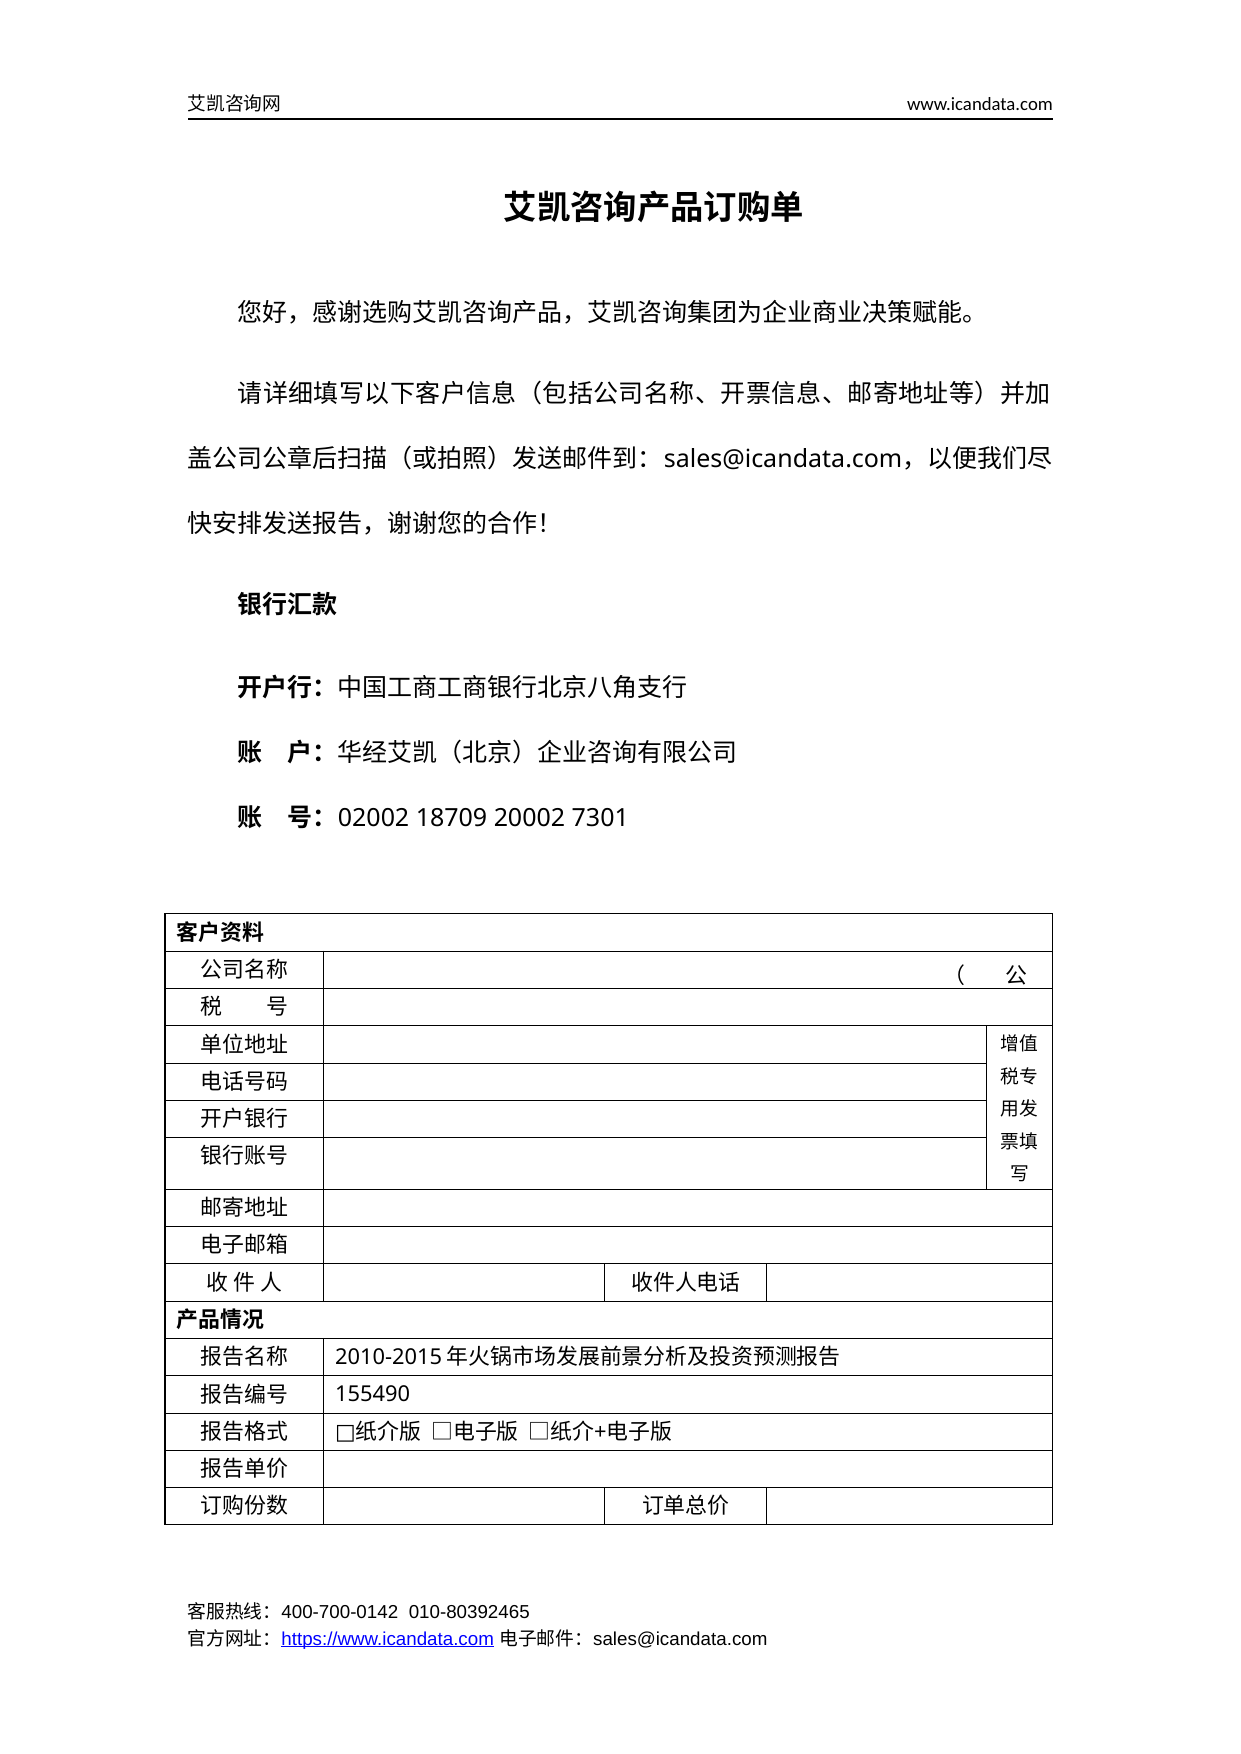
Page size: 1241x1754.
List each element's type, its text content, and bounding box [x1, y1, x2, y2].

table_cell 产品情况 [166, 1302, 1052, 1338]
table_cell [324, 952, 1052, 988]
table_cell 订单总价 [605, 1488, 766, 1524]
table_cell 报告单价 [166, 1451, 323, 1487]
table_cell [324, 1026, 986, 1062]
table_cell [324, 1264, 604, 1301]
table_cell [324, 1190, 1052, 1226]
table_cell [767, 1488, 1052, 1524]
table_cell □纸介版 □电子版 □纸介+电子版 [324, 1414, 1052, 1450]
table_header 客户资料 [166, 914, 1052, 951]
table_cell [324, 989, 1052, 1025]
table_cell [324, 1138, 986, 1189]
table_cell 报告编号 [166, 1376, 323, 1412]
table_cell [767, 1264, 1052, 1301]
table_cell [324, 1101, 986, 1137]
text 您好，感谢选购艾凯咨询产品，艾凯咨询集团为企业商业决策赋能。 [187, 278, 1053, 343]
table_cell 收 件 人 [166, 1264, 323, 1301]
table_cell [324, 1227, 1052, 1263]
text 银行汇款 [187, 570, 1053, 635]
text 请详细填写以下客户信息（包括公司名称、开票信息、邮寄地址等）并加盖公司公章后扫描（或拍照）发送邮件到：sales@icandata.com，以便我们尽快安排发送报告，谢谢您的合作！ [187, 359, 1053, 554]
table_cell 邮寄地址 [166, 1190, 323, 1226]
table_cell 单位地址 [166, 1026, 323, 1062]
table_cell 155490 [324, 1376, 1052, 1412]
table_cell 公司名称 [166, 952, 323, 988]
table_cell [324, 1451, 1052, 1487]
table_cell 报告名称 [166, 1339, 323, 1375]
text 开户行：中国工商工商银行北京八角支行 [187, 653, 1053, 718]
table_cell 电话号码 [166, 1064, 323, 1100]
table_cell [324, 1064, 986, 1100]
table_cell 电子邮箱 [166, 1227, 323, 1263]
table_cell 增值税专用发票填写 [987, 1026, 1052, 1189]
text 艾凯咨询产品订购单 [187, 172, 1053, 237]
table_cell 2010-2015年火锅市场发展前景分析及投资预测报告 [324, 1339, 1052, 1375]
text 账 号：02002 18709 20002 7301 [187, 783, 1053, 848]
table_cell 收件人电话 [605, 1264, 766, 1301]
table_cell [324, 1488, 604, 1524]
text 账 户：华经艾凯（北京）企业咨询有限公司 [187, 718, 1053, 783]
table_cell 开户银行 [166, 1101, 323, 1137]
table_cell 银行账号 [166, 1138, 323, 1189]
table_cell 税 号 [166, 989, 323, 1025]
table_cell 订购份数 [166, 1488, 323, 1524]
table_cell 报告格式 [166, 1414, 323, 1450]
